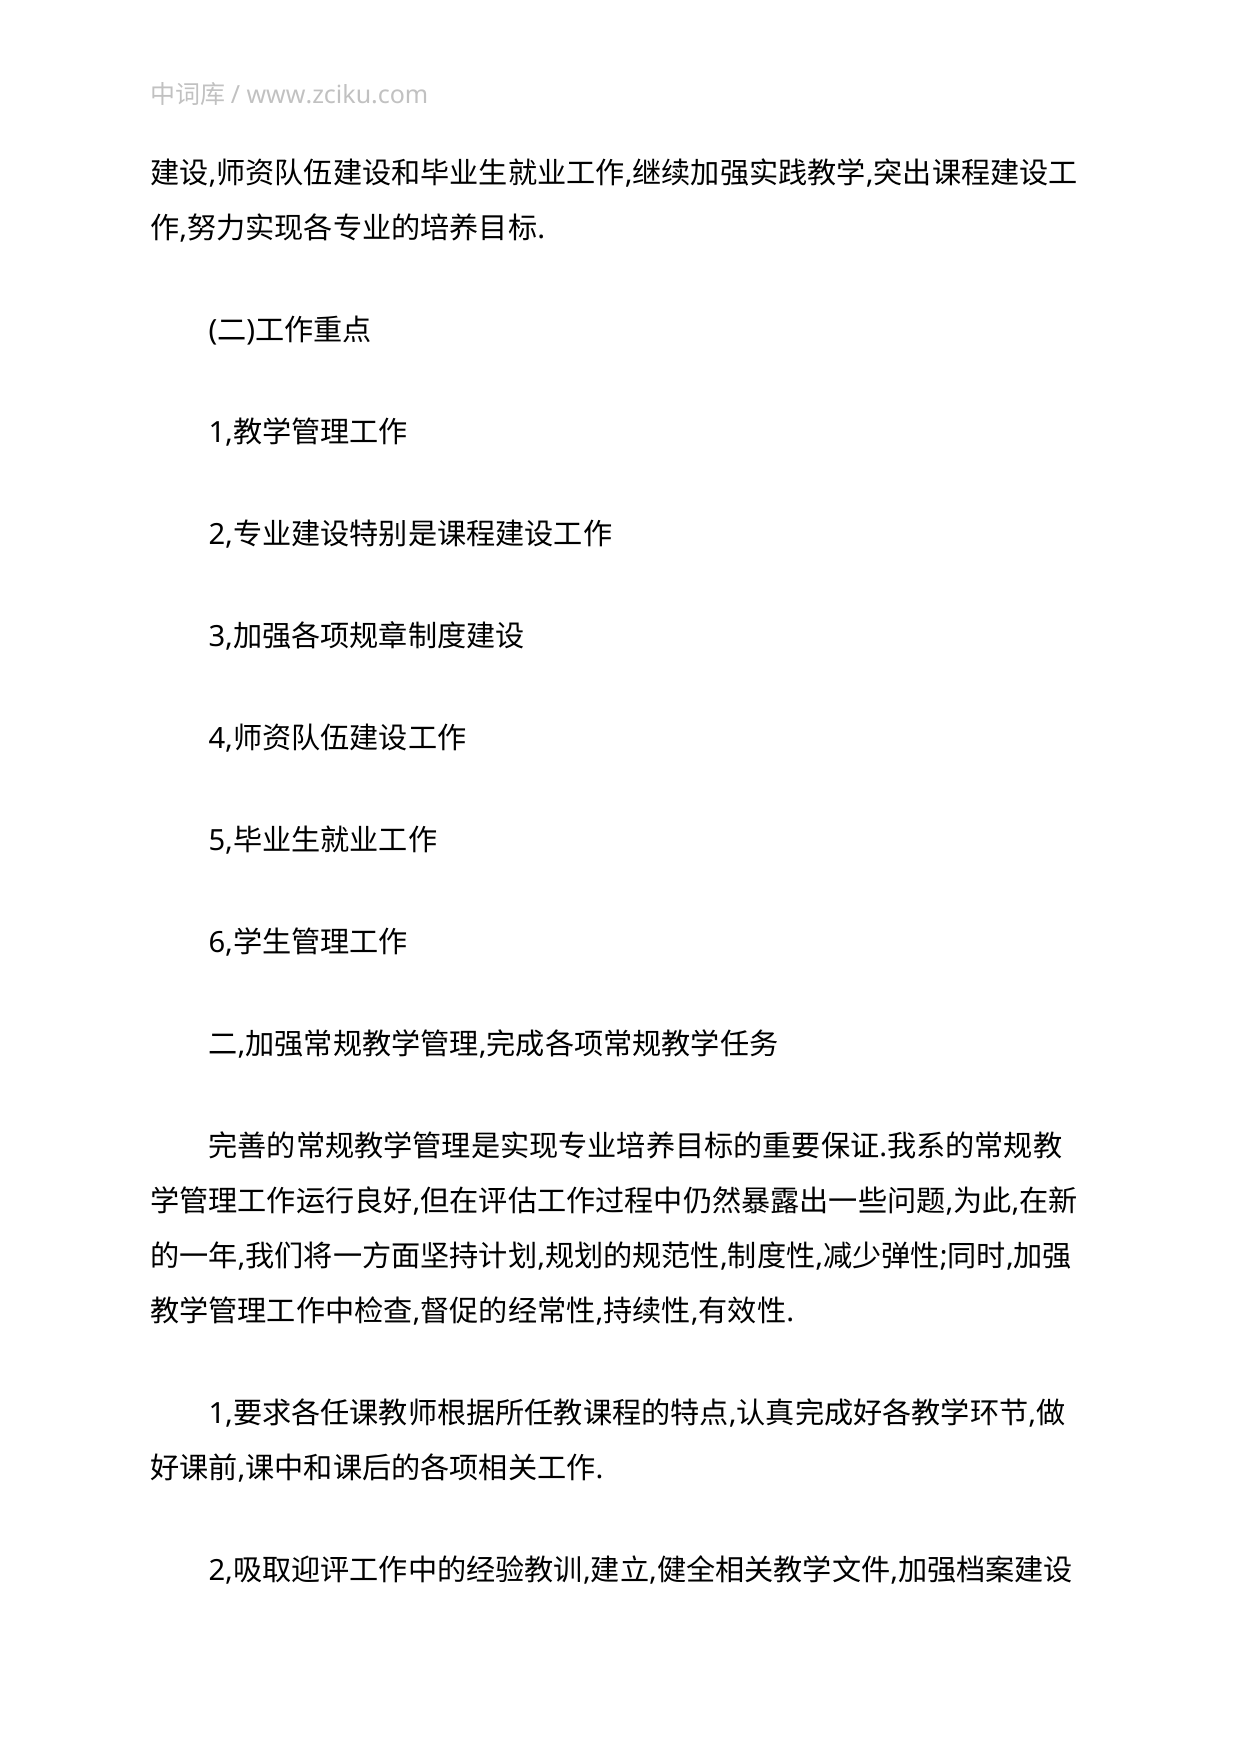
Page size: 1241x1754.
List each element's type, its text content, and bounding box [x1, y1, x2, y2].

text 3,加强各项规章制度建设 [150, 613, 1090, 655]
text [150, 150, 1090, 247]
text 完善的常规教学管理是实现专业培养目标的重要保证.我系的常规教学管理工作运行良好,但在评估工作过程中仍然暴露出一些问题,为此,在新的一年,我们将一方面坚持计划,规划的规范性,制度性,减少弹性;同时,加强教学管理工作中检查,督促的经常性,持续性,有效性. [150, 1123, 1090, 1330]
text 6,学生管理工作 [150, 919, 1090, 961]
text 2,专业建设特别是课程建设工作 [150, 511, 1090, 553]
text 二,加强常规教学管理,完成各项常规教学任务 [150, 1021, 1090, 1063]
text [150, 1547, 1090, 1589]
text 5,毕业生就业工作 [150, 817, 1090, 859]
text (二)工作重点 [150, 307, 1090, 349]
text 1,教学管理工作 [150, 409, 1090, 451]
text 1,要求各任课教师根据所任教课程的特点,认真完成好各教学环节,做好课前,课中和课后的各项相关工作. [150, 1390, 1090, 1487]
text 4,师资队伍建设工作 [150, 715, 1090, 757]
